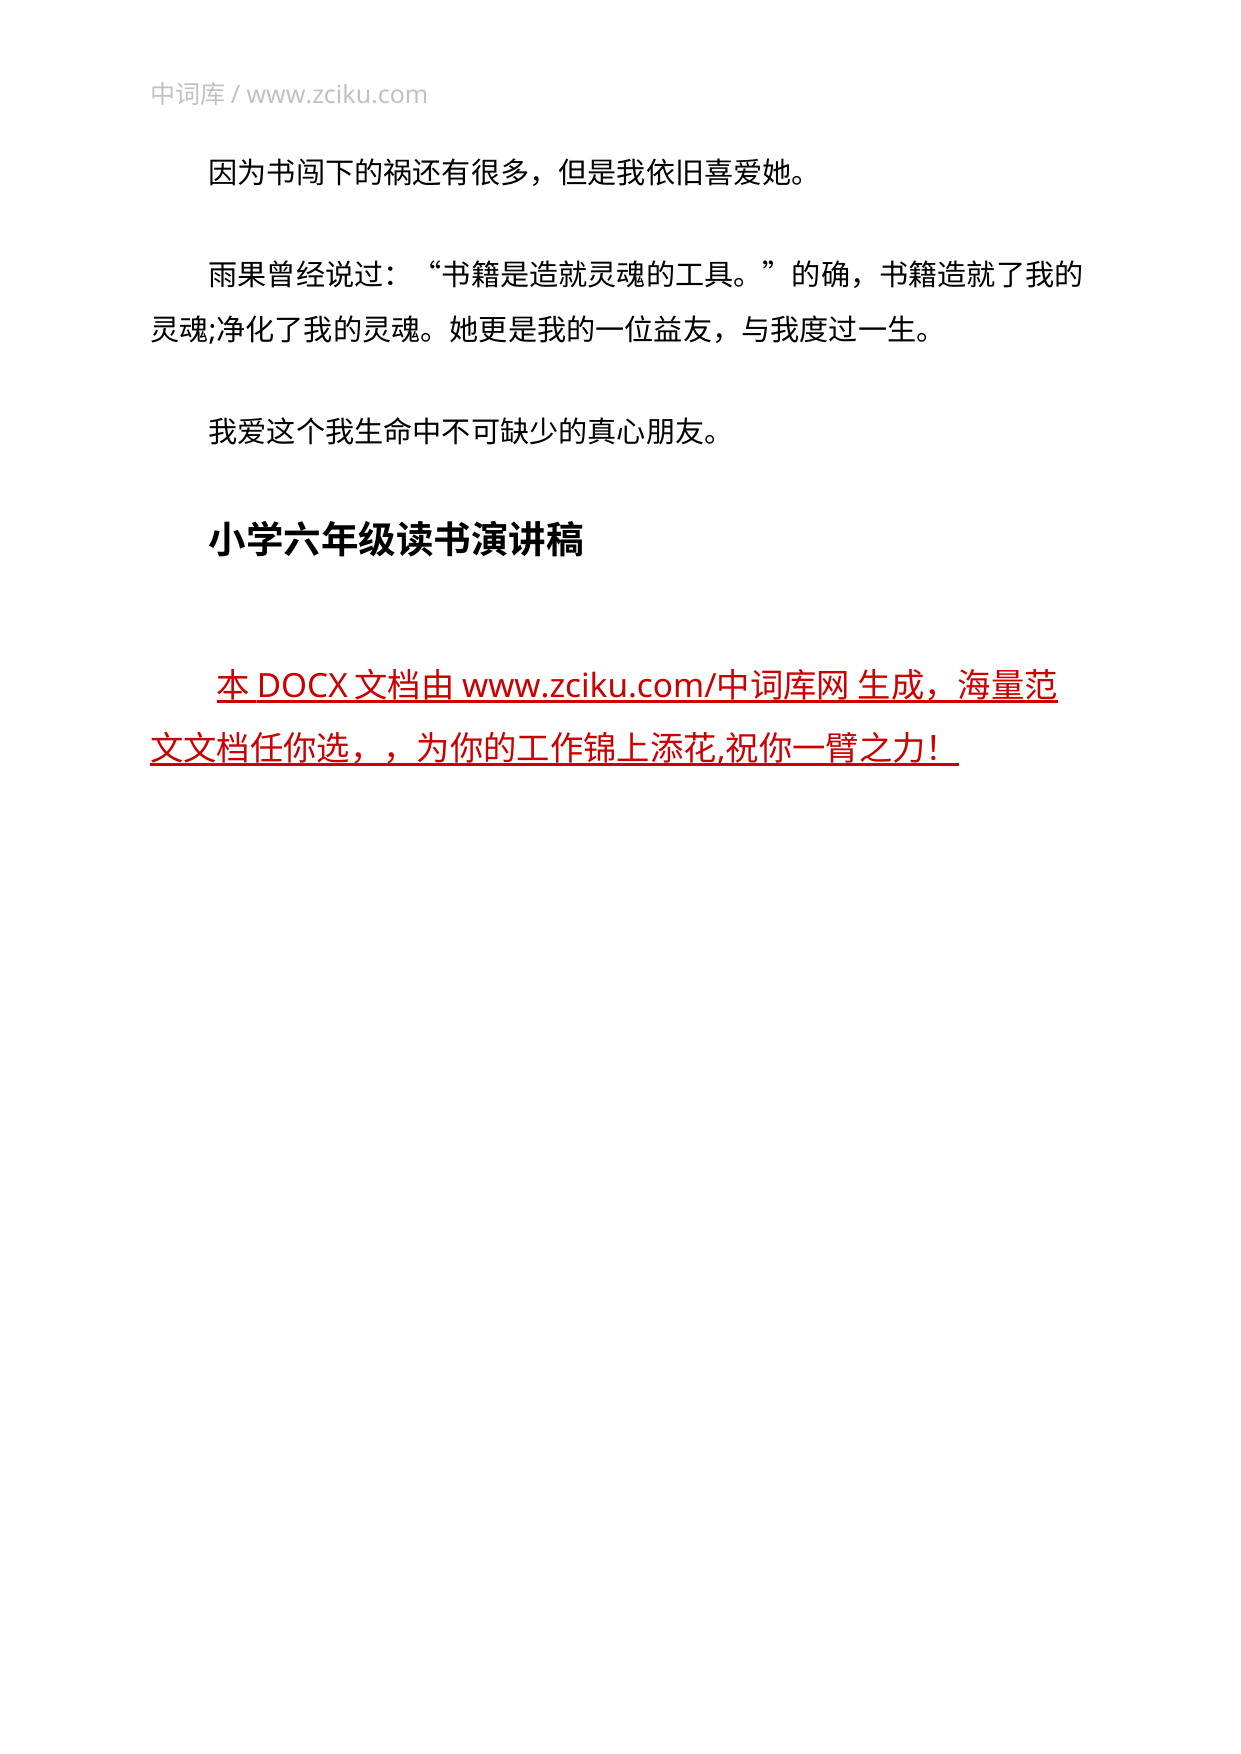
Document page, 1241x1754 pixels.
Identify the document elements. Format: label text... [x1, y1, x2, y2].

text 本DOCX文档由 www.zciku.com/中词库网 生成，海量范文文档任你选，，为你的工作锦上添花,祝你一臂之力！ [150, 659, 1090, 770]
text 我爱这个我生命中不可缺少的真心朋友。 [150, 409, 1090, 451]
text 因为书闯下的祸还有很多，但是我依旧喜爱她。 [150, 150, 1090, 192]
text 雨果曾经说过：“书籍是造就灵魂的工具。”的确，书籍造就了我的灵魂;净化了我的灵魂。她更是我的一位益友，与我度过一生。 [150, 252, 1090, 349]
text 小学六年级读书演讲稿 [150, 510, 1090, 565]
